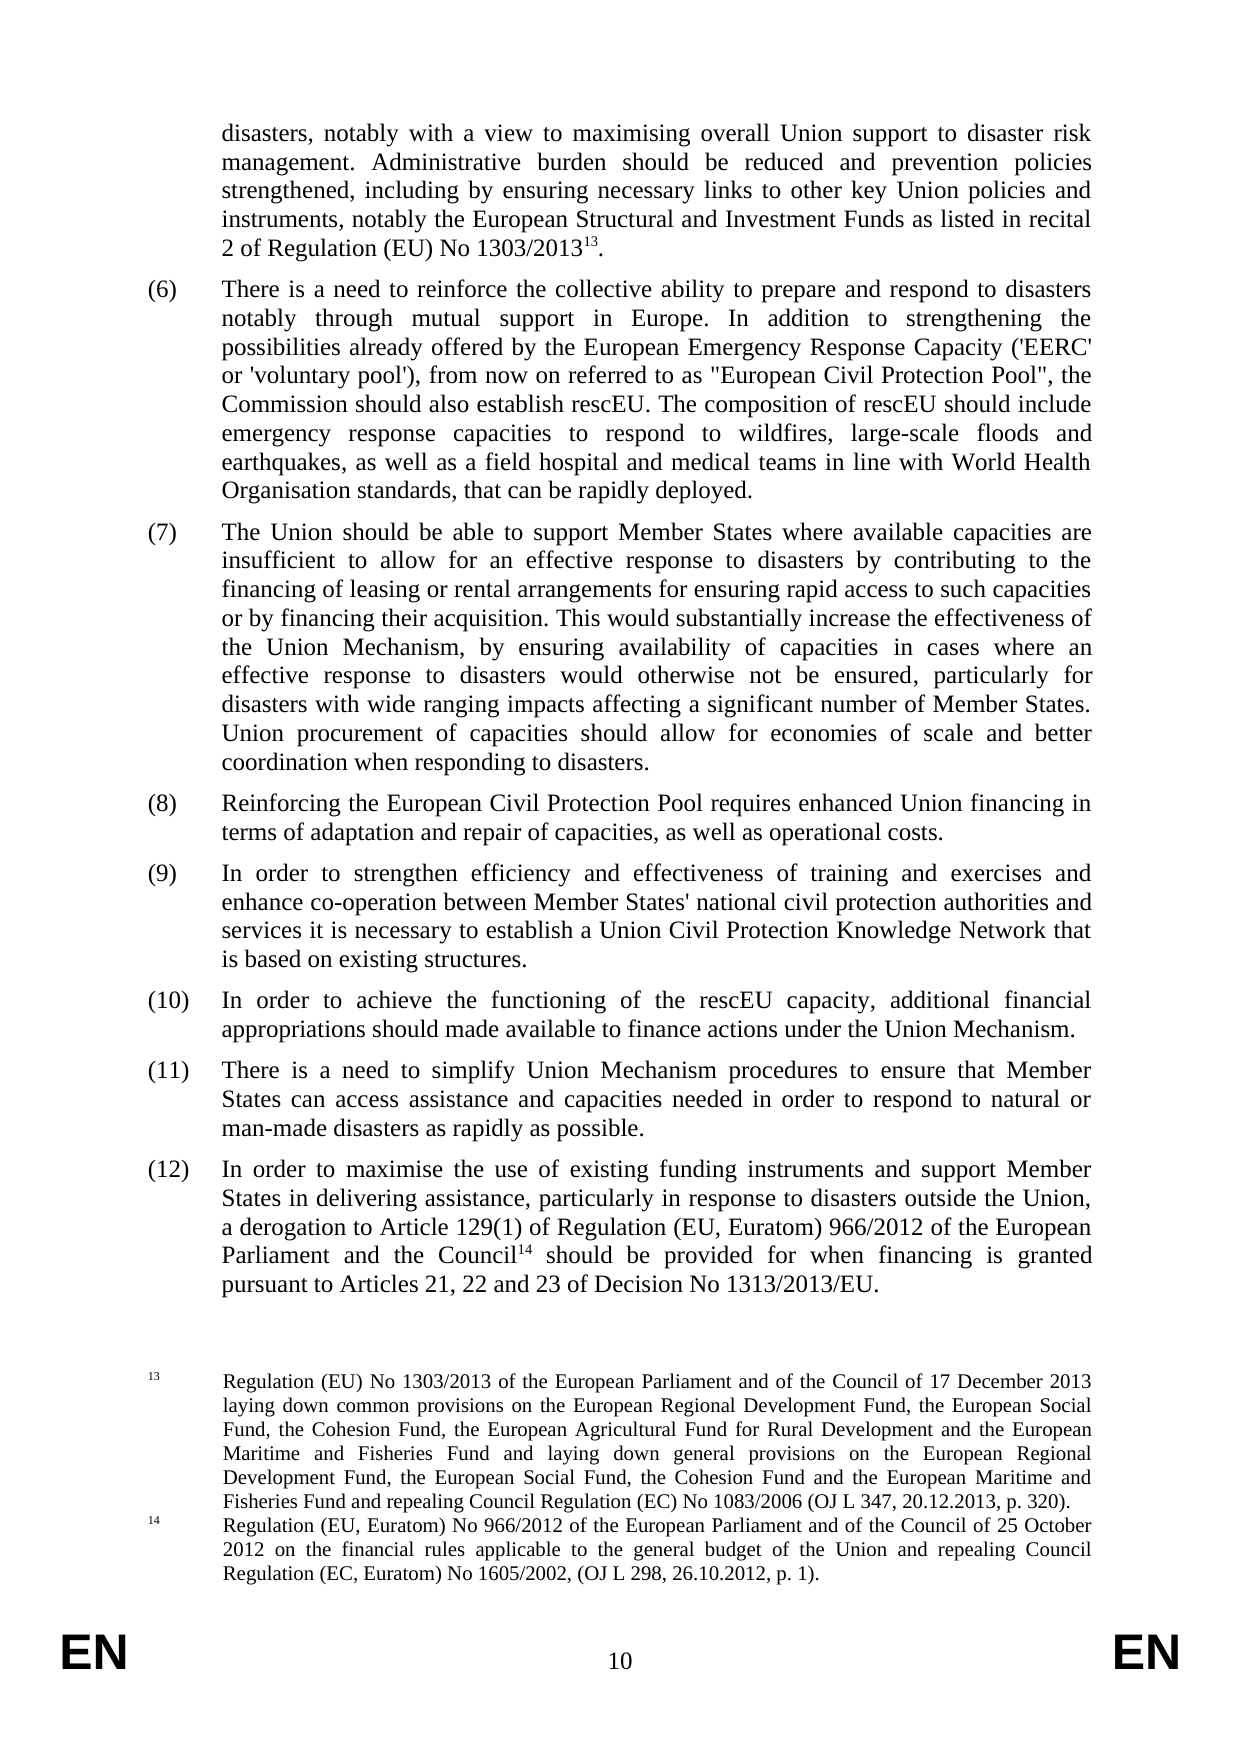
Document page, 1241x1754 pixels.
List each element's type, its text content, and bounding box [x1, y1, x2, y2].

text (9) In order to strengthen efficiency and effectiveness of training and exercises and enhance co-operation between Member States' national civil protection authorities and services it is necessary to establish a Union Civil Protection Knowledge Network that is based on existing structures. [148, 858, 1093, 973]
text (8) Reinforcing the European Civil Protection Pool requires enhanced Union financing in terms of adaptation and repair of capacities, as well as operational costs. [148, 788, 1093, 846]
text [148, 118, 1093, 262]
text (6) There is a need to reinforce the collective ability to prepare and respond to disasters notably through mutual support in Europe. In addition to strengthening the possibilities already offered by the European Emergency Response Capacity ('EERC' or 'voluntary pool'), from now on referred to as "European Civil Protection Pool", the Commission should also establish rescEU. The composition of rescEU should include emergency response capacities to respond to wildfires, large-scale floods and earthquakes, as well as a field hospital and medical teams in line with World Health Organisation standards, that can be rapidly deployed. [148, 274, 1093, 504]
text (7) The Union should be able to support Member States where available capacities are insufficient to allow for an effective response to disasters by contributing to the financing of leasing or rental arrangements for ensuring rapid access to such capacities or by financing their acquisition. This would substantially increase the effectiveness of the Union Mechanism, by ensuring availability of capacities in cases where an effective response to disasters would otherwise not be ensured, particularly for disasters with wide ranging impacts affecting a significant number of Member States. Union procurement of capacities should allow for economies of scale and better coordination when responding to disasters. [148, 517, 1093, 776]
text (12) In order to maximise the use of existing funding instruments and support Member States in delivering assistance, particularly in response to disasters outside the Union, a derogation to Article 129(1) of Regulation (EU, Euratom) 966/2012 of the European Parliament and the Council should be provided for when financing is granted pursuant to Articles 21, 22 and 23 of Decision No 1313/2013/EU. [148, 1154, 1093, 1298]
text (11) There is a need to simplify Union Mechanism procedures to ensure that Member States can access assistance and capacities needed in order to respond to natural or man-made disasters as rapidly as possible. [148, 1056, 1093, 1142]
text (10) In order to achieve the functioning of the rescEU capacity, additional financial appropriations should made available to finance actions under the Union Mechanism. [148, 986, 1093, 1043]
